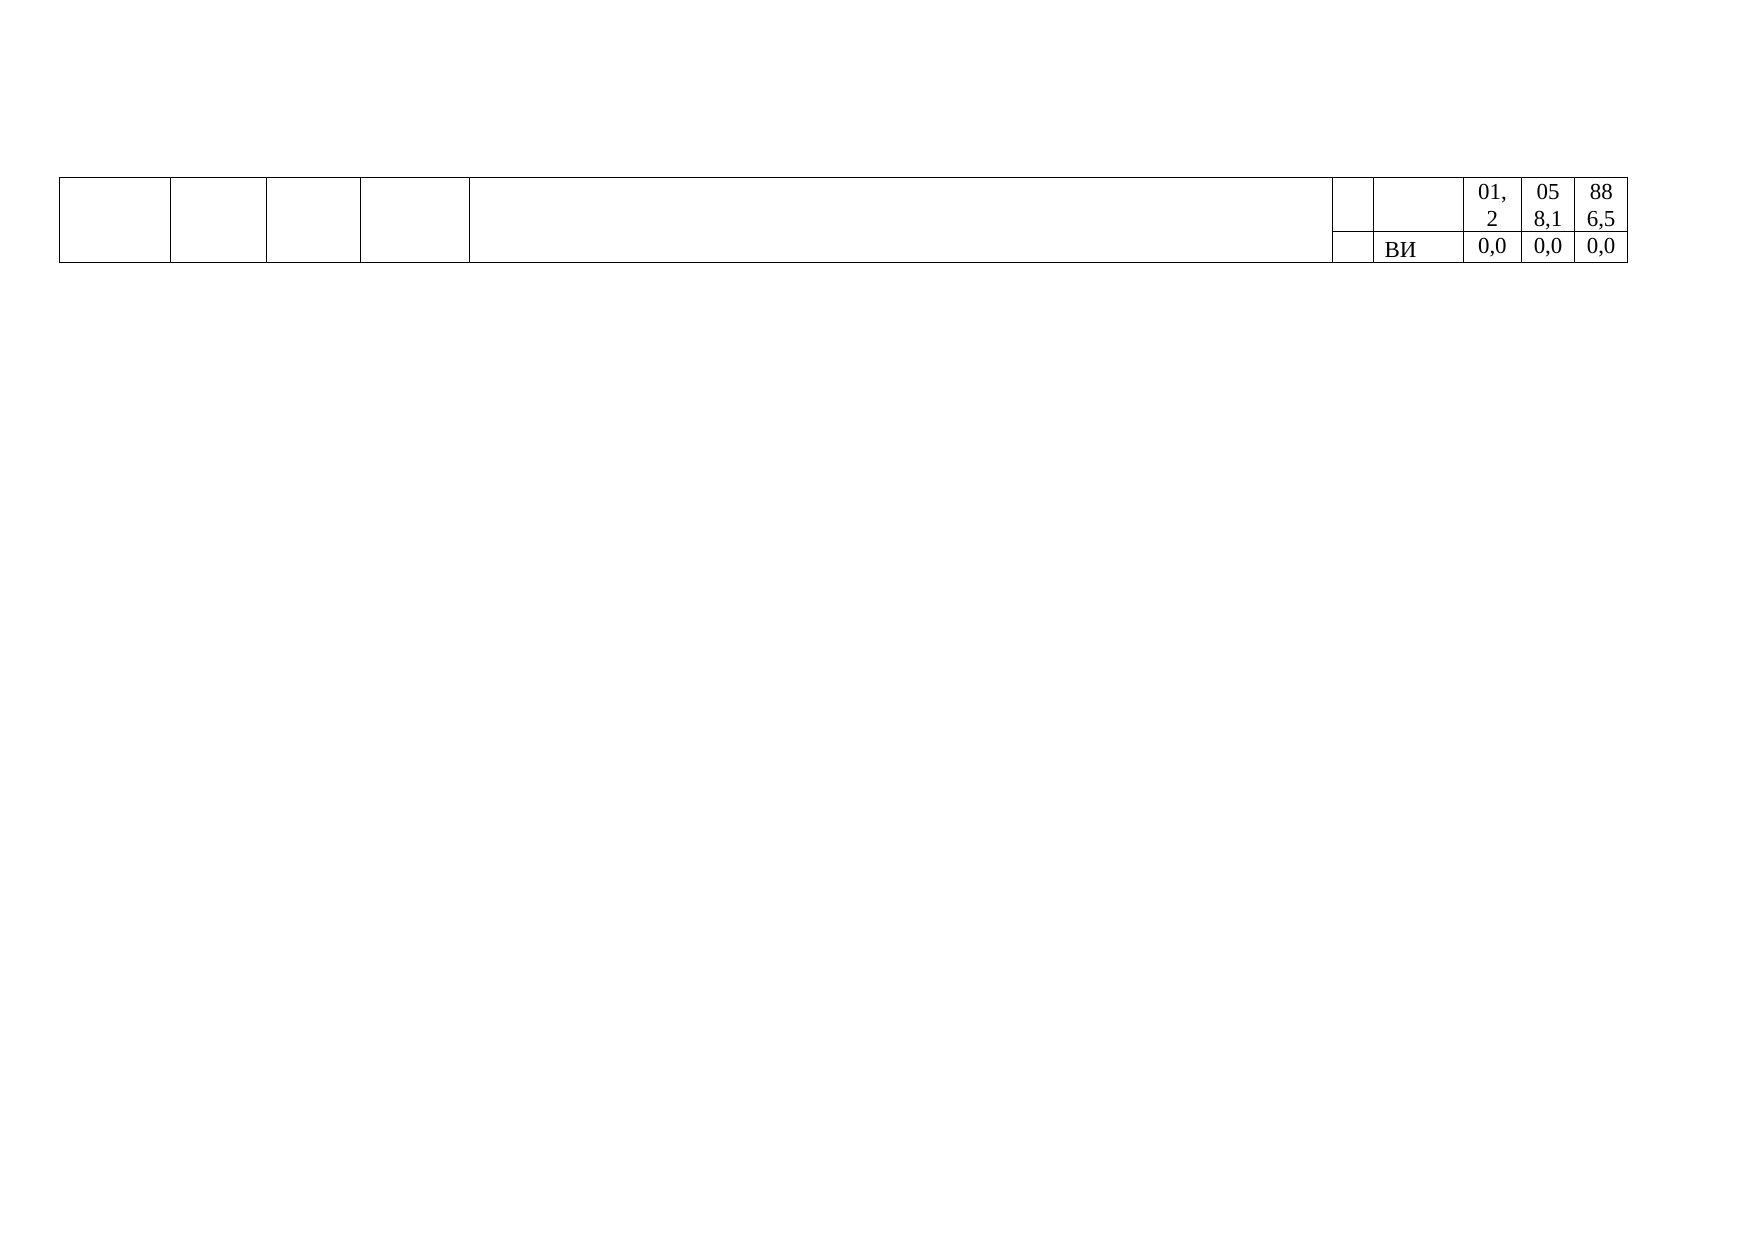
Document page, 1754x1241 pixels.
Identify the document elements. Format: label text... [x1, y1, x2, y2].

table_cell 0,0 [1575, 232, 1627, 262]
table_cell 16886,5 [1575, 178, 1627, 231]
table_cell [1333, 178, 1373, 231]
table_cell [1333, 232, 1373, 262]
table_cell фонд [1374, 178, 1463, 231]
table_cell 0,0 [1522, 232, 1574, 262]
table_cell ВИ [1374, 232, 1463, 262]
table_cell 78701,2 [1464, 178, 1521, 231]
table_cell 0,0 [1464, 232, 1521, 262]
table_cell 23058,1 [1522, 178, 1574, 231]
